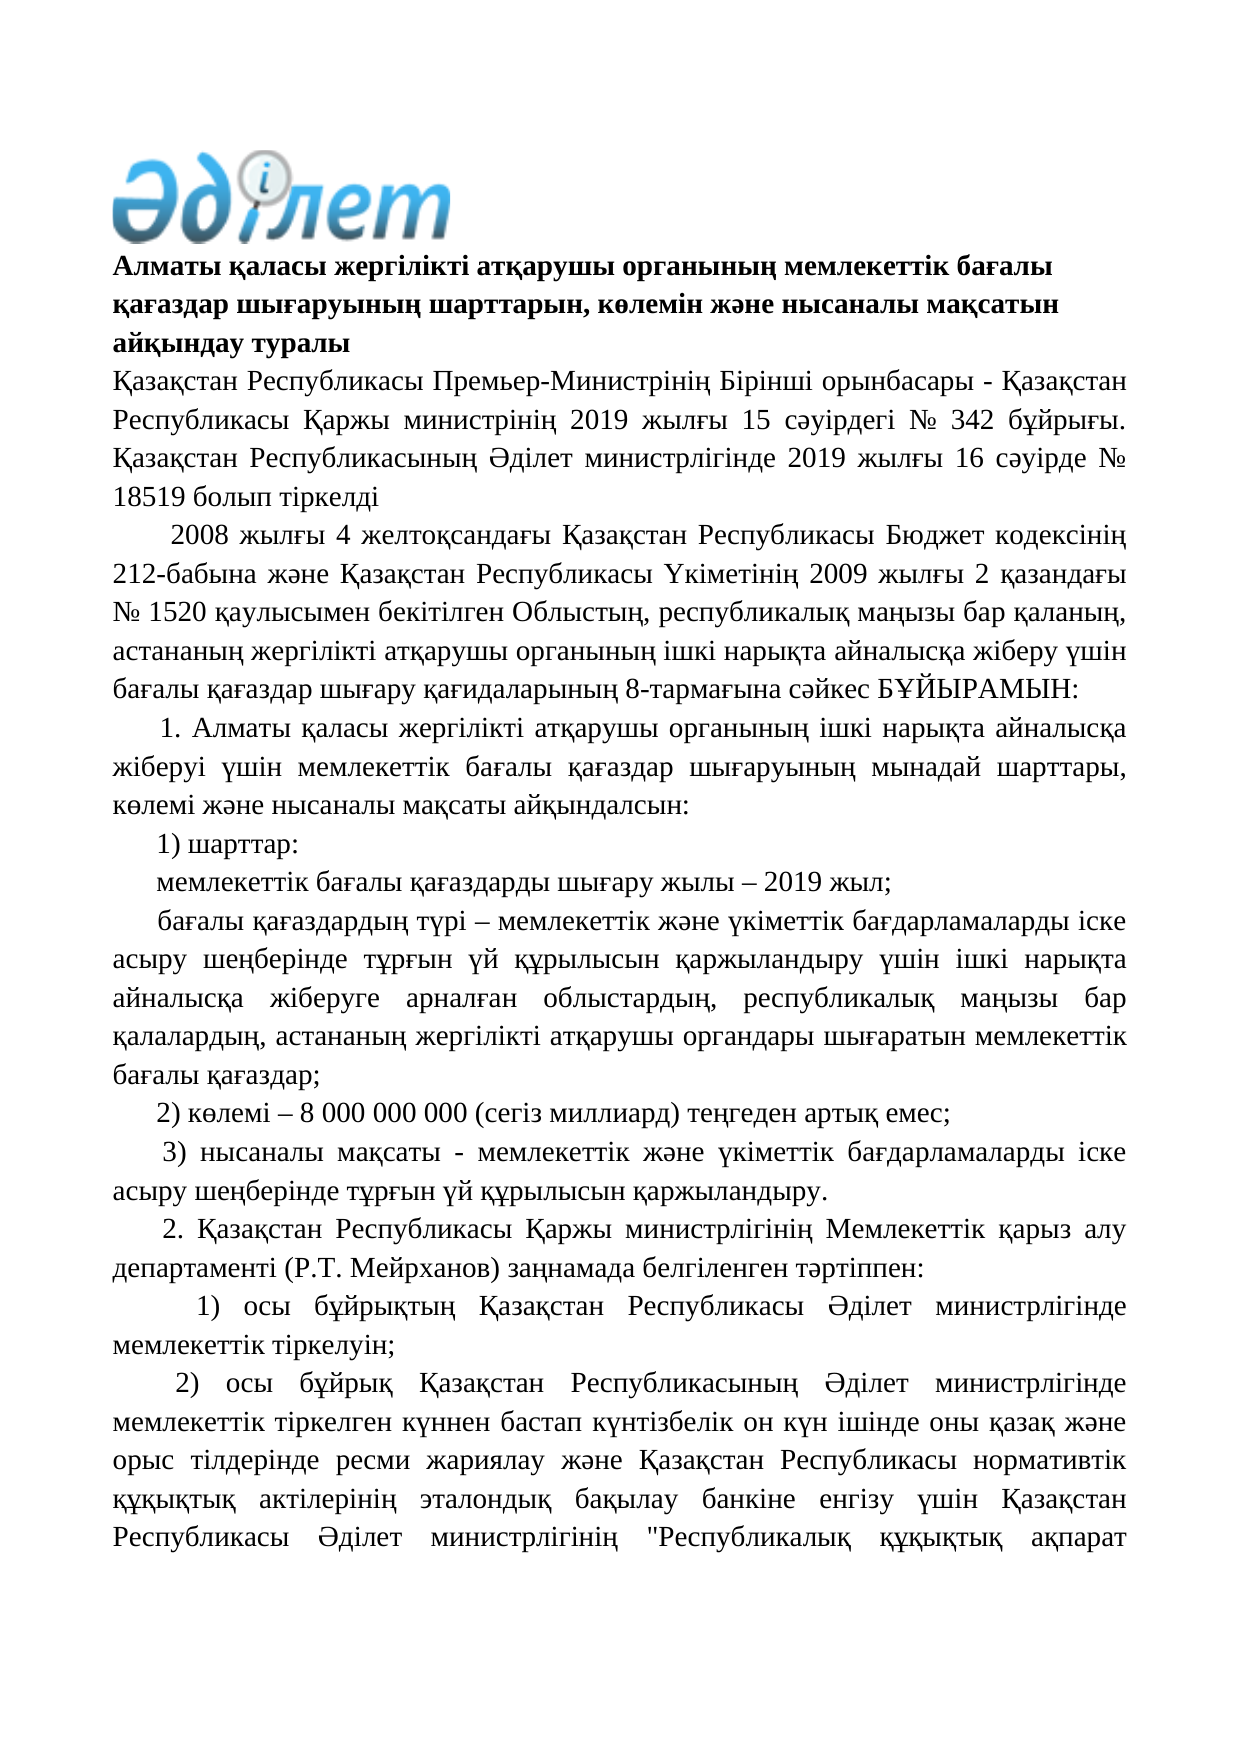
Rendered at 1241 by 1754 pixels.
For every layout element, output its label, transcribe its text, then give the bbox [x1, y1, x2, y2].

text 2. Қазақстан Республикасы Қаржы министрлігінің Мемлекеттік қарыз алу департаменті (Р.Т. Мейрханов) заңнамада белгіленген тәртіппен: [112, 1211, 1128, 1283]
picture [112, 150, 451, 244]
text 2008 жылғы 4 желтоқсандағы Қазақстан Республикасы Бюджет кодексінің 212-бабына және Қазақстан Республикасы Үкіметінің 2009 жылғы 2 қазандағы № 1520 қаулысымен бекітілген Облыстың, республикалық маңызы бар қаланың, астананың жергілікті атқарушы органының ішкі нарықта айналысқа жіберу үшін бағалы қағаздар шығару қағидаларының 8-тармағына сәйкес БҰЙЫРАМЫН: [112, 517, 1128, 705]
text 1) шарттар: [112, 826, 1128, 859]
text 1) осы бұйрықтың Қазақстан Республикасы Әділет министрлігінде мемлекеттік тіркелуін; [112, 1288, 1128, 1360]
text 3) нысаналы мақсаты - мемлекеттік және үкіметтік бағдарламаларды іске асыру шеңберінде тұрғын үй құрылысын қаржыландыру. [112, 1134, 1128, 1206]
text бағалы қағаздардың түрі – мемлекеттік және үкіметтік бағдарламаларды іске асыру шеңберінде тұрғын үй құрылысын қаржыландыру үшін ішкі нарықта айналысқа жіберуге арналған облыстардың, республикалық маңызы бар қалалардың, астананың жергілікті атқарушы органдары шығаратын мемлекеттік бағалы қағаздар; [112, 903, 1128, 1091]
text 2) көлемі – 8 000 000 000 (сегіз миллиард) теңгеден артық емес; [112, 1096, 1128, 1129]
text мемлекеттік бағалы қағаздарды шығару жылы – 2019 жыл; [112, 864, 1128, 898]
text Алматы қаласы жергілікті атқарушы органының мемлекеттік бағалы қағаздар шығаруының шарттарын, көлемін және нысаналы мақсатын айқындау туралы [112, 248, 1128, 358]
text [112, 1365, 1128, 1553]
text Қазақстан Республикасы Премьер-Министрінің Бірінші орынбасары - Қазақстан Республикасы Қаржы министрінің 2019 жылғы 15 сәуірдегі № 342 бұйрығы. Қазақстан Республикасының Әділет министрлігінде 2019 жылғы 16 сәуірде № 18519 болып тіркелді [112, 363, 1128, 512]
text 1. Алматы қаласы жергілікті атқарушы органының ішкі нарықта айналысқа жіберуі үшін мемлекеттік бағалы қағаздар шығаруының мынадай шарттары, көлемі және нысаналы мақсаты айқындалсын: [112, 710, 1128, 821]
